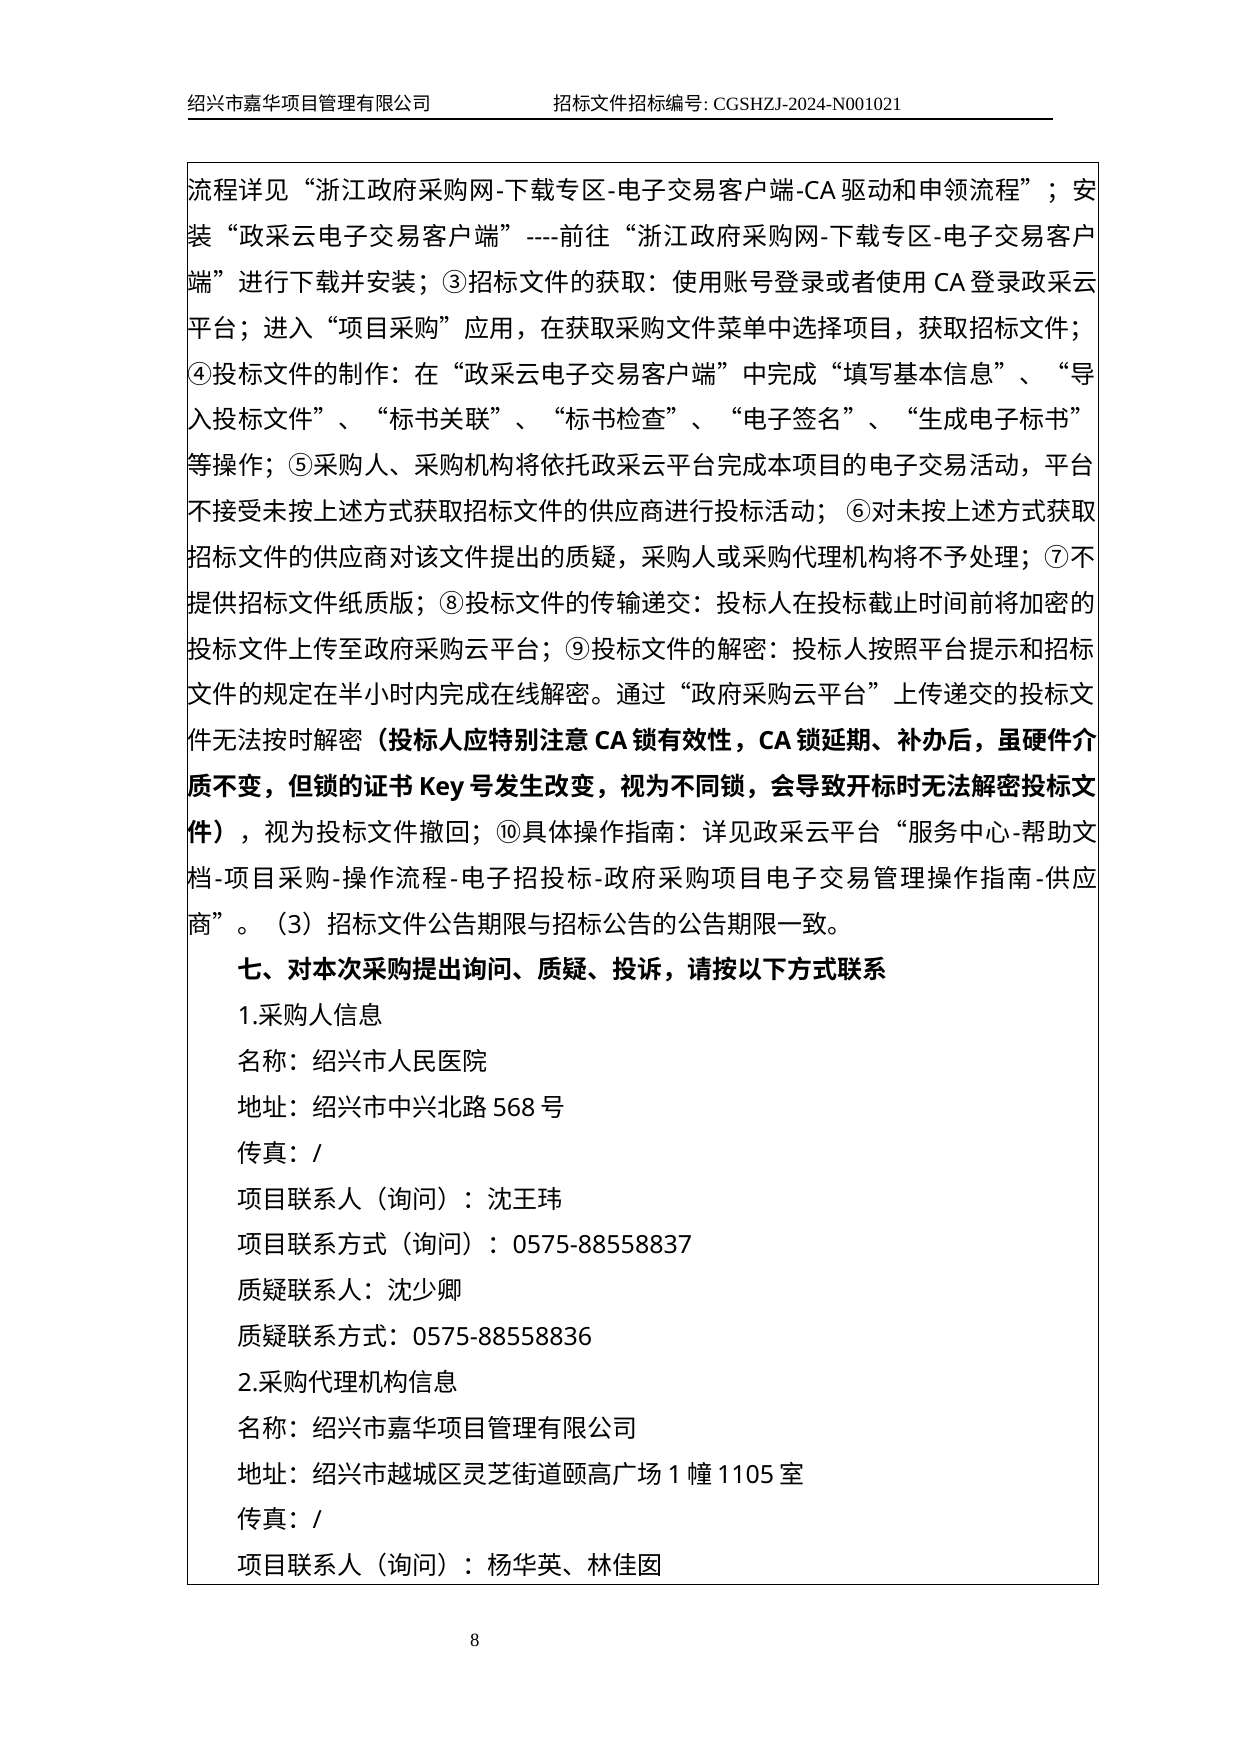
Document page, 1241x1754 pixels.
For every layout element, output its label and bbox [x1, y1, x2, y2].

table_header [188, 163, 1098, 1584]
